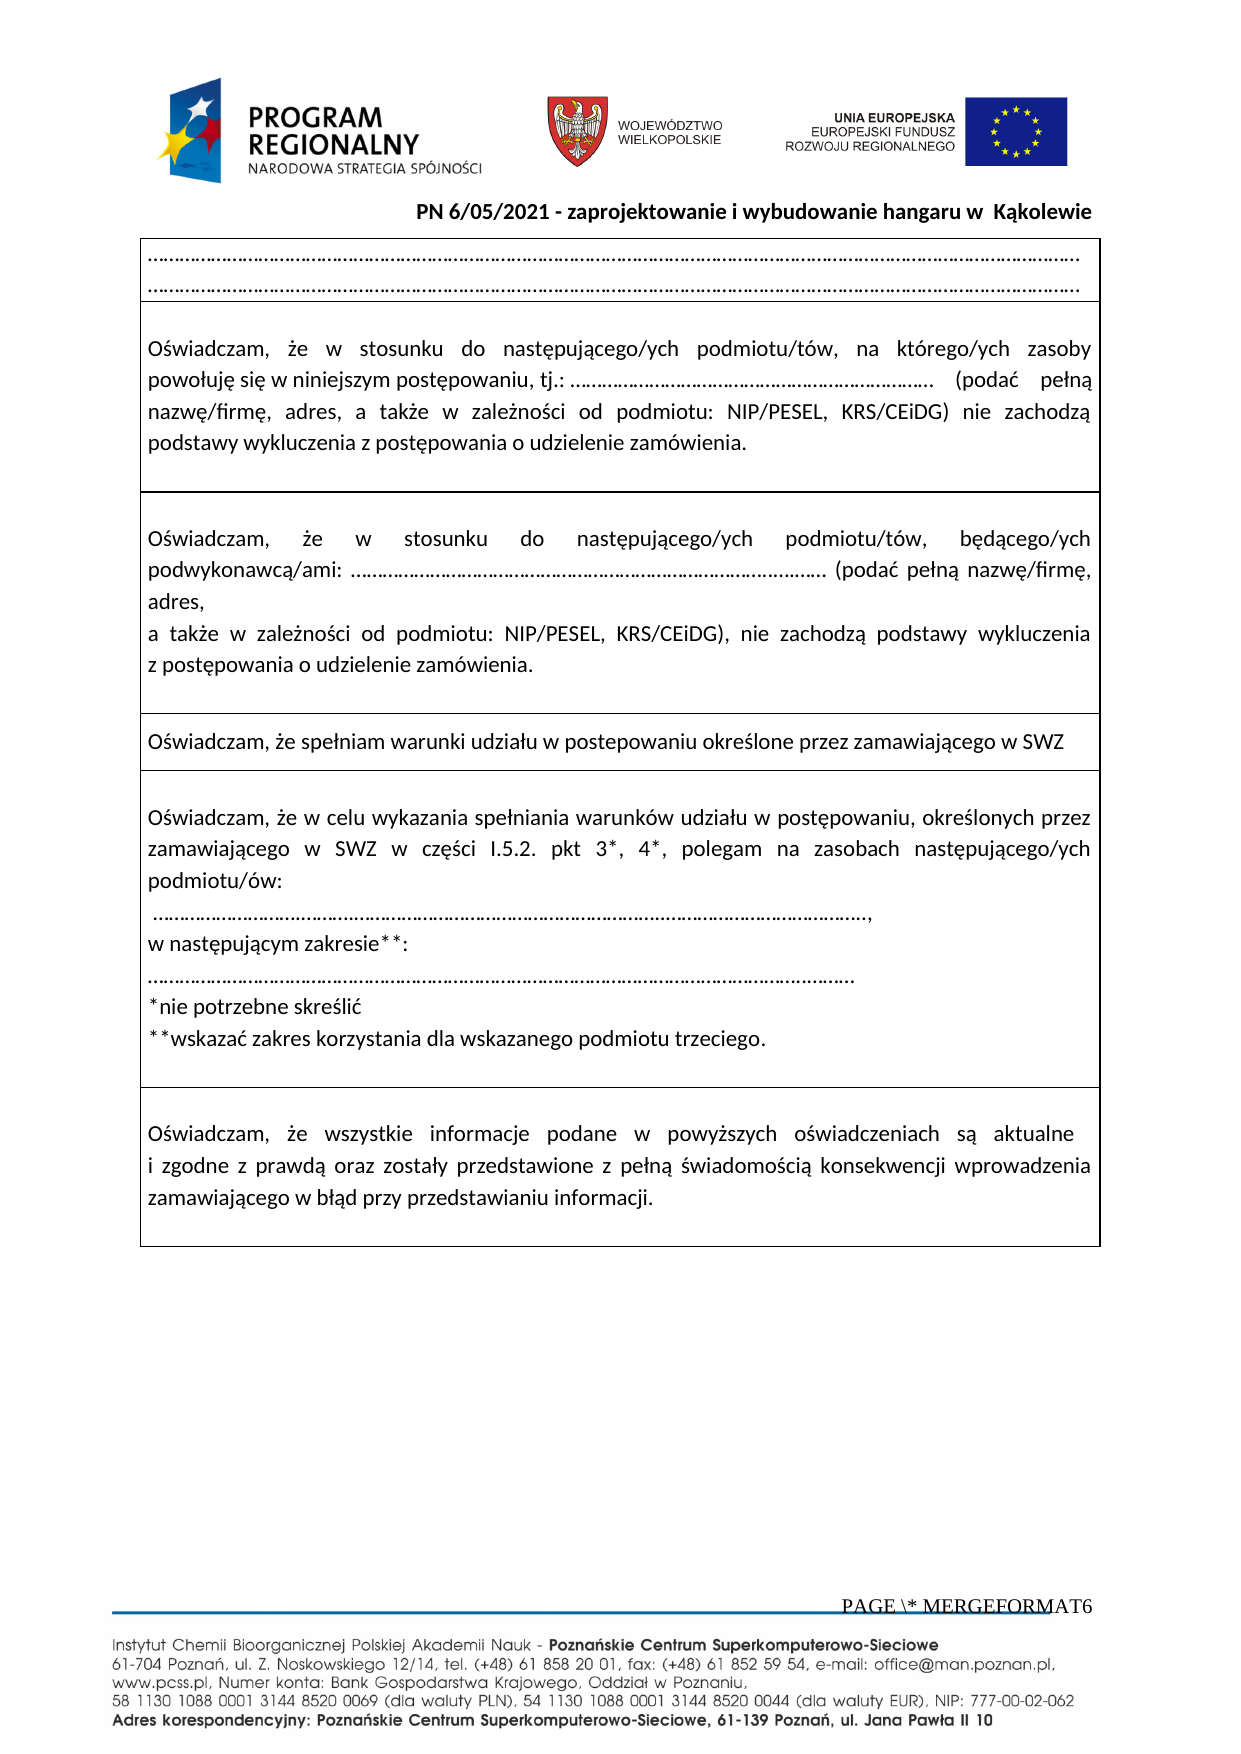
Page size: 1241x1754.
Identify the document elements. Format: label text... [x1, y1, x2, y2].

table_cell Oświadczam, że wszystkie informacje podane w powyższych oświadczeniach są aktualne i zgodne z prawdą oraz zostały przedstawione z pełną świadomością konsekwencji wprowadzenia zamawiającego w błąd przy przedstawianiu informacji. [141, 1088, 1099, 1246]
table_cell Oświadczam, że w celu wykazania spełniania warunków udziału w postępowaniu, określonych przez zamawiającego w SWZ w części I.5.2. pkt 3*, 4*, polegam na zasobach następującego/ych podmiotu/ów: ……………………….……….…………………………………………………..……………………………….., w następującym zakresie**: ……………………………………………………………………………………………………………..……… *nie potrzebne skreślić **wskazać zakres korzystania dla wskazanego podmiotu trzeciego. [141, 771, 1099, 1087]
picture [147, 66, 1069, 197]
picture [1, 1609, 1161, 1754]
table_cell Oświadczam, że spełniam warunki udziału w postepowaniu określone przez zamawiającego w SWZ [141, 714, 1099, 770]
table_cell Oświadczam, że w stosunku do następującego/ych podmiotu/tów, będącego/ych podwykonawcą/ami: ……………………………………………………………………..….…… (podać pełną nazwę/firmę, adres, a także w zależności od podmiotu: NIP/PESEL, KRS/CEiDG), nie zachodzą podstawy wykluczenia z postępowania o udzielenie zamówienia. [141, 493, 1099, 713]
table_cell Oświadczam, że w stosunku do następującego/ych podmiotu/tów, na którego/ych zasoby powołuję się w niniejszym postępowaniu, tj.: …………………………………………………………… (podać pełną nazwę/firmę, adres, a także w zależności od podmiotu: NIP/PESEL, KRS/CEiDG) nie zachodzą podstawy wykluczenia z postępowania o udzielenie zamówienia. [141, 302, 1099, 491]
